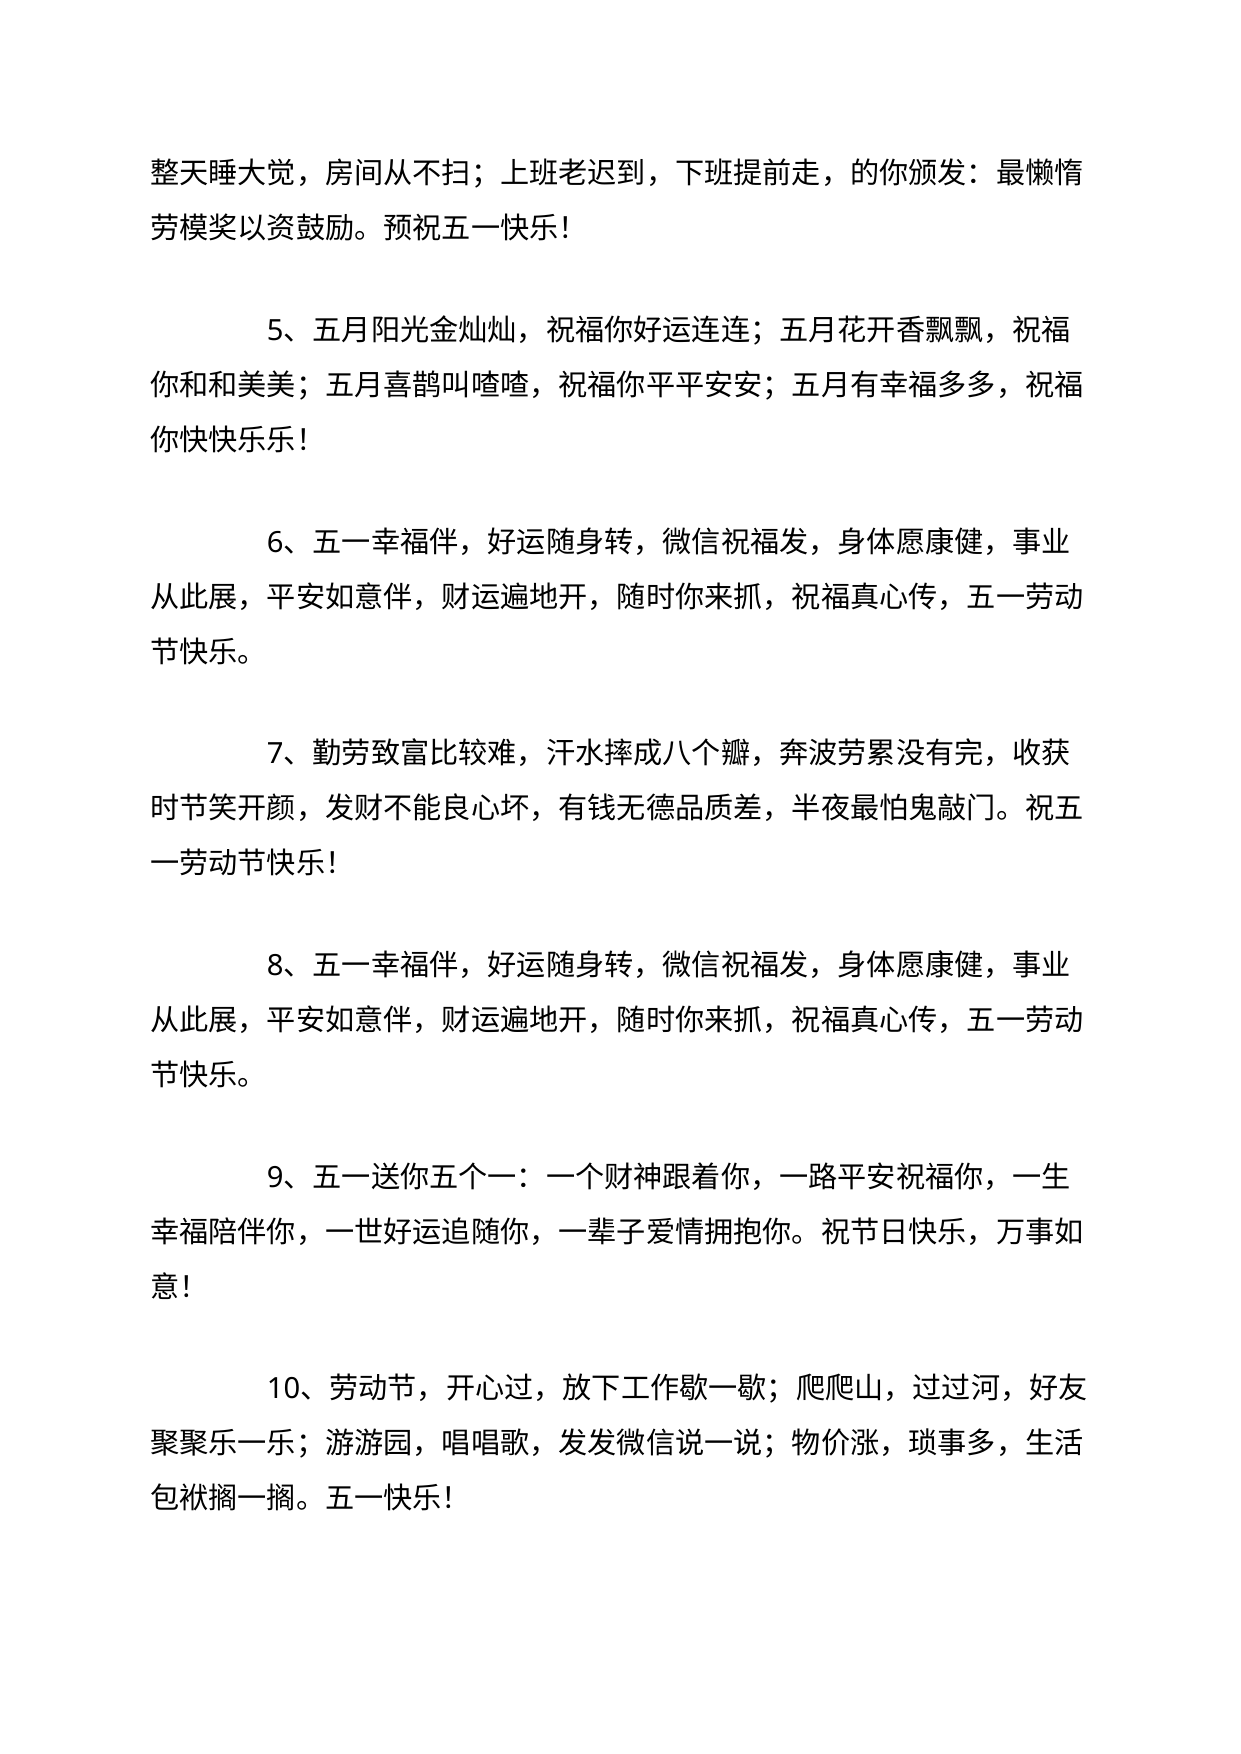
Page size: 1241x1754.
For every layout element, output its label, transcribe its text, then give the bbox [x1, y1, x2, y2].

text 9、五一送你五个一：一个财神跟着你，一路平安祝福你，一生幸福陪伴你，一世好运追随你，一辈子爱情拥抱你。祝节日快乐，万事如意！ [150, 1153, 1090, 1306]
text 7、勤劳致富比较难，汗水摔成八个瓣，奔波劳累没有完，收获时节笑开颜，发财不能良心坏，有钱无德品质差，半夜最怕鬼敲门。祝五一劳动节快乐！ [150, 730, 1090, 882]
text 10、劳动节，开心过，放下工作歇一歇；爬爬山，过过河，好友聚聚乐一乐；游游园，唱唱歌，发发微信说一说；物价涨，琐事多，生活包袱搁一搁。五一快乐！ [150, 1365, 1090, 1517]
text 6、五一幸福伴，好运随身转，微信祝福发，身体愿康健，事业从此展，平安如意伴，财运遍地开，随时你来抓，祝福真心传，五一劳动节快乐。 [150, 518, 1090, 671]
text 5、五月阳光金灿灿，祝福你好运连连；五月花开香飘飘，祝福你和和美美；五月喜鹊叫喳喳，祝福你平平安安；五月有幸福多多，祝福你快快乐乐！ [150, 307, 1090, 459]
text 8、五一幸福伴，好运随身转，微信祝福发，身体愿康健，事业从此展，平安如意伴，财运遍地开，随时你来抓，祝福真心传，五一劳动节快乐。 [150, 942, 1090, 1094]
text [150, 150, 1090, 247]
